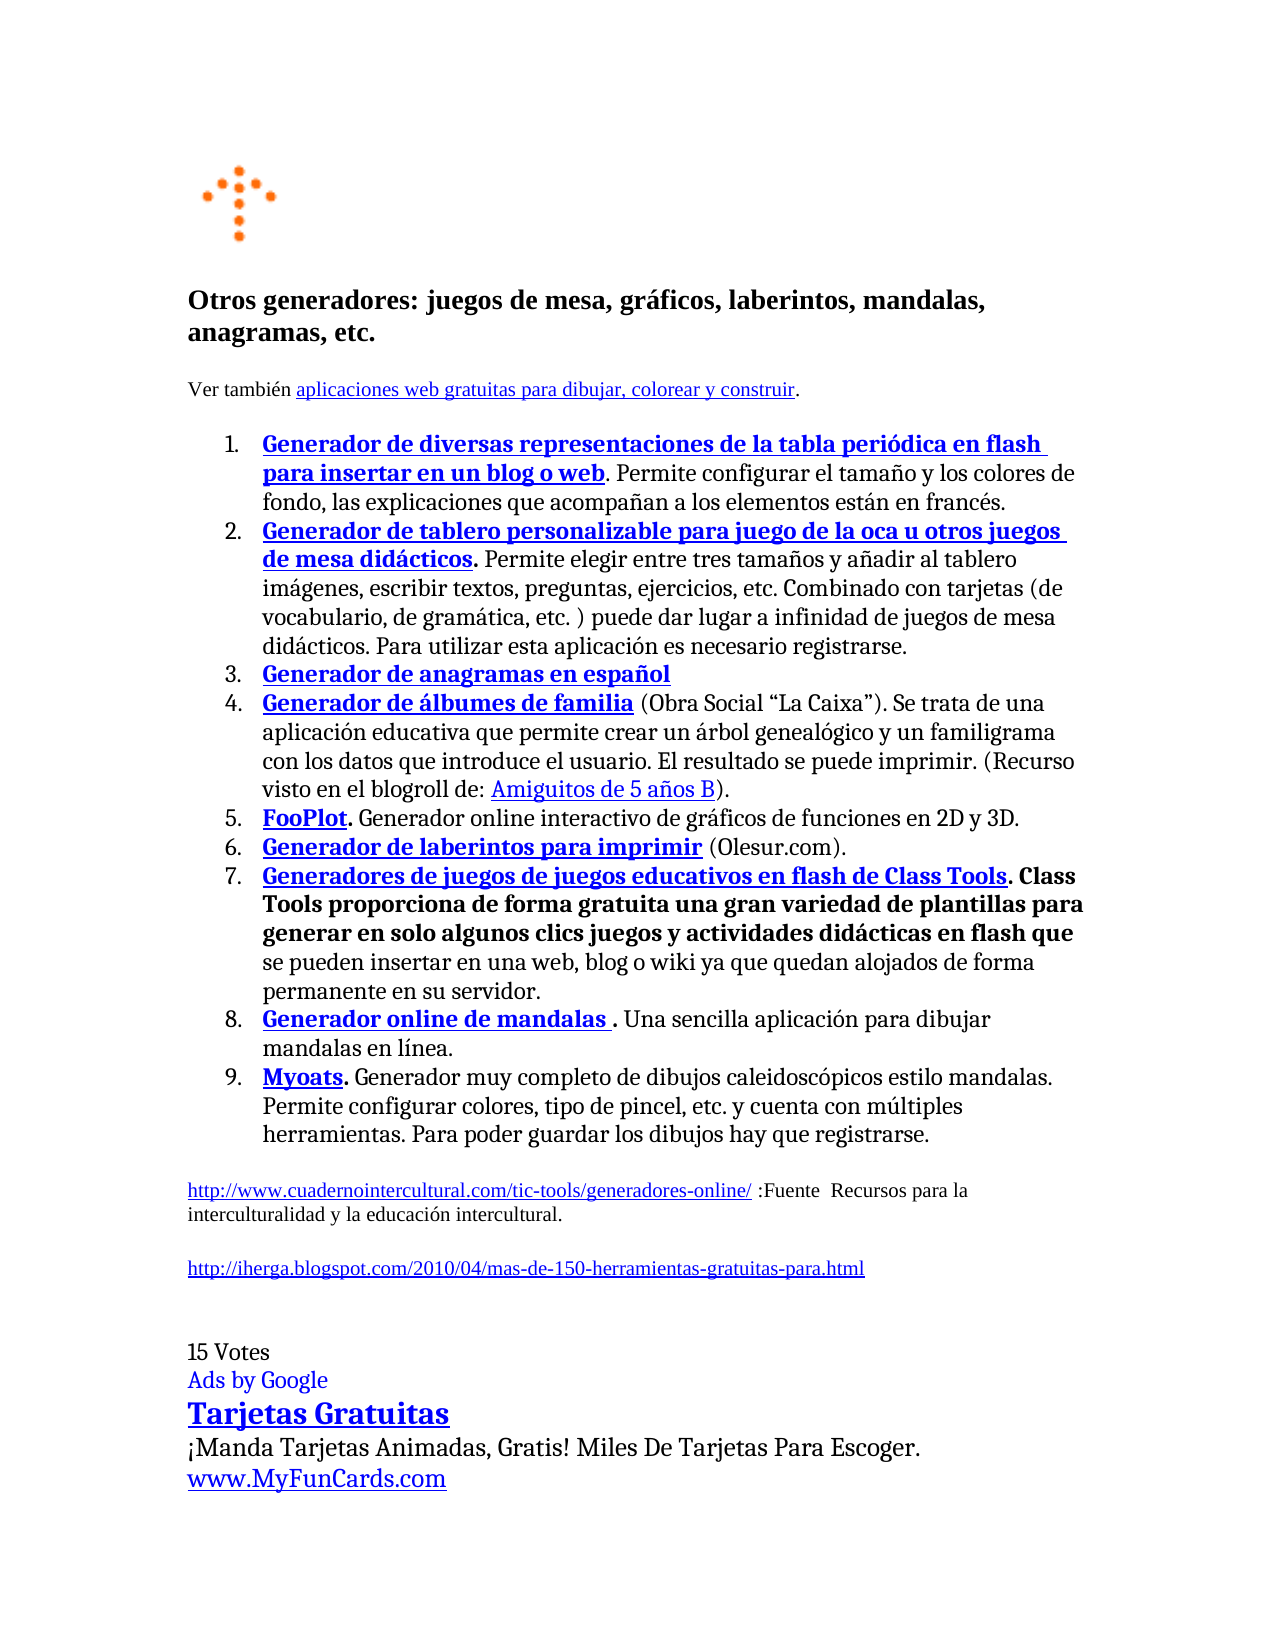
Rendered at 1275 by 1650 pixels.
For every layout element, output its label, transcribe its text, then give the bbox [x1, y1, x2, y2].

text http://www.cuadernointercultural.com/tic-tools/generadores-online/ :Fuente Recursos para la interculturalidad y la educación intercultural. [187, 1178, 1087, 1226]
list Generador online de mandalas . Una sencilla aplicación para dibujar mandalas en línea. [225, 1005, 1087, 1063]
subtitle Otros generadores: juegos de mesa, gráficos, laberintos, mandalas, anagramas, etc. [187, 283, 1087, 348]
list Generador de anagramas en español [225, 660, 1087, 689]
picture [187, 150, 292, 254]
text http://iherga.blogspot.com/2010/04/mas-de-150-herramientas-gratuitas-para.html [187, 1256, 1087, 1279]
list Generadores de juegos de juegos educativos en flash de Class Tools. Class Tools proporciona de forma gratuita una gran variedad de plantillas para generar en solo algunos clics juegos y actividades didácticas en flash que se pueden insertar en una web, blog o wiki ya que quedan alojados de forma permanente en su servidor. [225, 862, 1087, 1005]
list FooPlot. Generador online interactivo de gráficos de funciones en 2D y 3D. [225, 804, 1087, 833]
list Generador de diversas representaciones de la tabla periódica en flash para insertar en un blog o web. Permite configurar el tamaño y los colores de fondo, las explicaciones que acompañan a los elementos están en francés. [225, 430, 1087, 517]
text Tarjetas Gratuitas ¡Manda Tarjetas Animadas, Gratis! Miles De Tarjetas Para Escoger. www.MyFunCards.com [187, 1395, 1087, 1494]
text 15 Votes [187, 1337, 1087, 1366]
list Generador de tablero personalizable para juego de la oca u otros juegos de mesa didácticos. Permite elegir entre tres tamaños y añadir al tablero imágenes, escribir textos, preguntas, ejercicios, etc. Combinado con tarjetas (de vocabulario, de gramática, etc. ) puede dar lugar a infinidad de juegos de mesa didácticos. Para utilizar esta aplicación es necesario registrarse. [225, 517, 1087, 660]
list Generador de álbumes de familia (Obra Social “La Caixa”). Se trata de una aplicación educativa que permite crear un árbol genealógico y un familigrama con los datos que introduce el usuario. El resultado se puede imprimir. (Recurso visto en el blogroll de: Amiguitos de 5 años B). [225, 689, 1087, 804]
list Myoats. Generador muy completo de dibujos caleidoscópicos estilo mandalas. Permite configurar colores, tipo de pincel, etc. y cuenta con múltiples herramientas. Para poder guardar los dibujos hay que registrarse. [225, 1063, 1087, 1149]
text Ads by Google [187, 1366, 1087, 1395]
list Generador de laberintos para imprimir (Olesur.com). [225, 833, 1087, 862]
text Ver también aplicaciones web gratuitas para dibujar, colorear y construir. [187, 377, 1087, 401]
